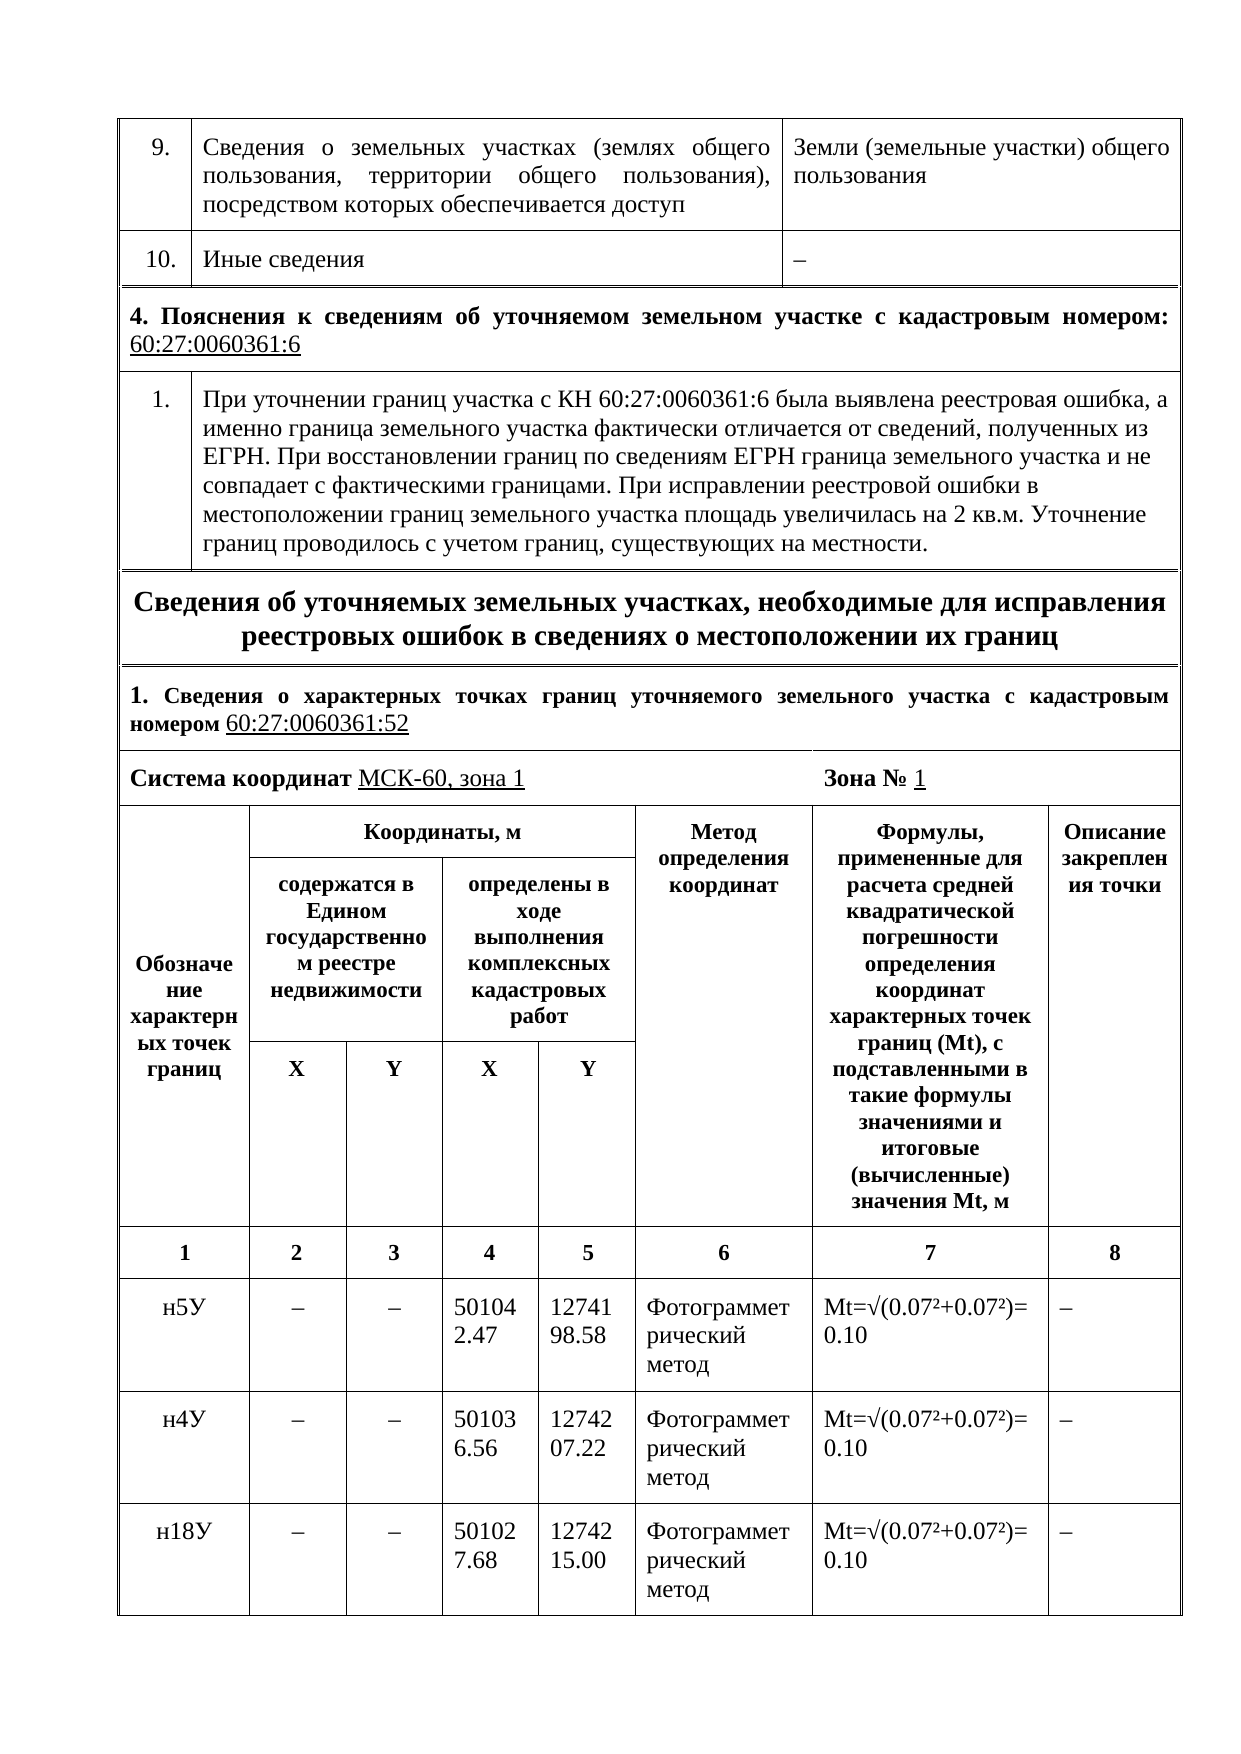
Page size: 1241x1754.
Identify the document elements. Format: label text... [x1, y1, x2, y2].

table_cell Зона № 1 [813, 751, 1180, 804]
table_cell 2 [250, 1227, 346, 1278]
table_cell 6 [636, 1227, 812, 1278]
table_cell 3 [347, 1227, 442, 1278]
table_cell 501042.47 [443, 1279, 538, 1391]
table_cell – [1049, 1392, 1180, 1503]
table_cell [813, 1504, 1048, 1615]
table_cell Сведения об уточняемых земельных участках, необходимые для исправления реестровых ошибок в сведениях о местоположении их границ [118, 569, 1181, 664]
table_cell Координаты, м [250, 806, 635, 857]
table_cell 501027.68 [443, 1504, 538, 1615]
table_cell X [250, 1042, 346, 1226]
table_cell Сведения о земельных участках (землях общего пользования, территории общего пользования), посредством которых обеспечивается доступ [192, 119, 782, 230]
table_cell 1 [120, 1227, 249, 1278]
table_cell Система координат МСК-60, зона 1 [120, 751, 812, 804]
table_cell 9. [120, 119, 191, 230]
table_cell – [1049, 1279, 1180, 1391]
table_cell 1. [120, 372, 191, 569]
table_cell 1274215.00 [539, 1504, 635, 1615]
table_cell Фотограмметрический метод [636, 1279, 812, 1391]
table_cell Обозначение характерных точек границ [120, 806, 249, 1226]
table_cell н5У [120, 1279, 249, 1391]
table_cell 501036.56 [443, 1392, 538, 1503]
table_cell 4. Пояснения к сведениям об уточняемом земельном участке с кадастровым номером: 60:27:0060361:6 [118, 285, 1181, 371]
table_cell При уточнении границ участка с КН 60:27:0060361:6 была выявлена реестровая ошибка, а именно граница земельного участка фактически отличается от сведений, полученных из ЕГРН. При восстановлении границ по сведениям ЕГРН граница земельного участка и не совпадает с фактическими границами. При исправлении реестровой ошибки в местоположении границ земельного участка площадь увеличилась на 2 кв.м. Уточнение границ проводилось с учетом границ, существующих на местности. [192, 372, 1180, 569]
table_cell – [347, 1504, 442, 1615]
table_cell Y [539, 1042, 635, 1226]
table_cell – [347, 1392, 442, 1503]
table_cell 1274198.58 [539, 1279, 635, 1391]
table_cell Метод определения координат [636, 806, 812, 1226]
table_cell Фотограмметрический метод [636, 1392, 812, 1503]
table_cell определены в ходе выполнения комплексных кадастровых работ [443, 858, 635, 1041]
table_cell 4 [443, 1227, 538, 1278]
table_cell 7 [813, 1227, 1048, 1278]
table_cell – [347, 1279, 442, 1391]
table_cell 1274207.22 [539, 1392, 635, 1503]
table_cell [636, 1504, 812, 1615]
table_cell – [250, 1279, 346, 1391]
table_cell 8 [1049, 1227, 1180, 1278]
table_cell – [1049, 1504, 1180, 1615]
table_cell 5 [539, 1227, 635, 1278]
table_cell 10. [120, 231, 191, 285]
table_cell Mt=√(0.07²+0.07²)=0.10 [813, 1392, 1048, 1503]
table_cell Y [347, 1042, 442, 1226]
table_cell – [250, 1504, 346, 1615]
table_cell Иные сведения [192, 231, 782, 285]
table_cell Земли (земельные участки) общего пользования [783, 119, 1180, 230]
table_cell Формулы, примененные для расчета средней квадратической погрешности определения координат характерных точек границ (Мt), с подставленными в такие формулы значениями и итоговые (вычисленные) значения Мt, м [813, 806, 1048, 1226]
table_cell Описание закрепления точки [1049, 806, 1180, 1226]
table_cell 1. Сведения о характерных точках границ уточняемого земельного участка с кадастровым номером 60:27:0060361:52 [118, 664, 1181, 750]
table_cell Mt=√(0.07²+0.07²)=0.10 [813, 1279, 1048, 1391]
table_cell н4У [120, 1392, 249, 1503]
table_cell – [250, 1392, 346, 1503]
table_cell содержатся в Едином государственном реестре недвижимости [250, 858, 442, 1041]
table_cell X [443, 1042, 538, 1226]
table_cell – [783, 231, 1180, 285]
table_cell н18У [120, 1504, 249, 1615]
